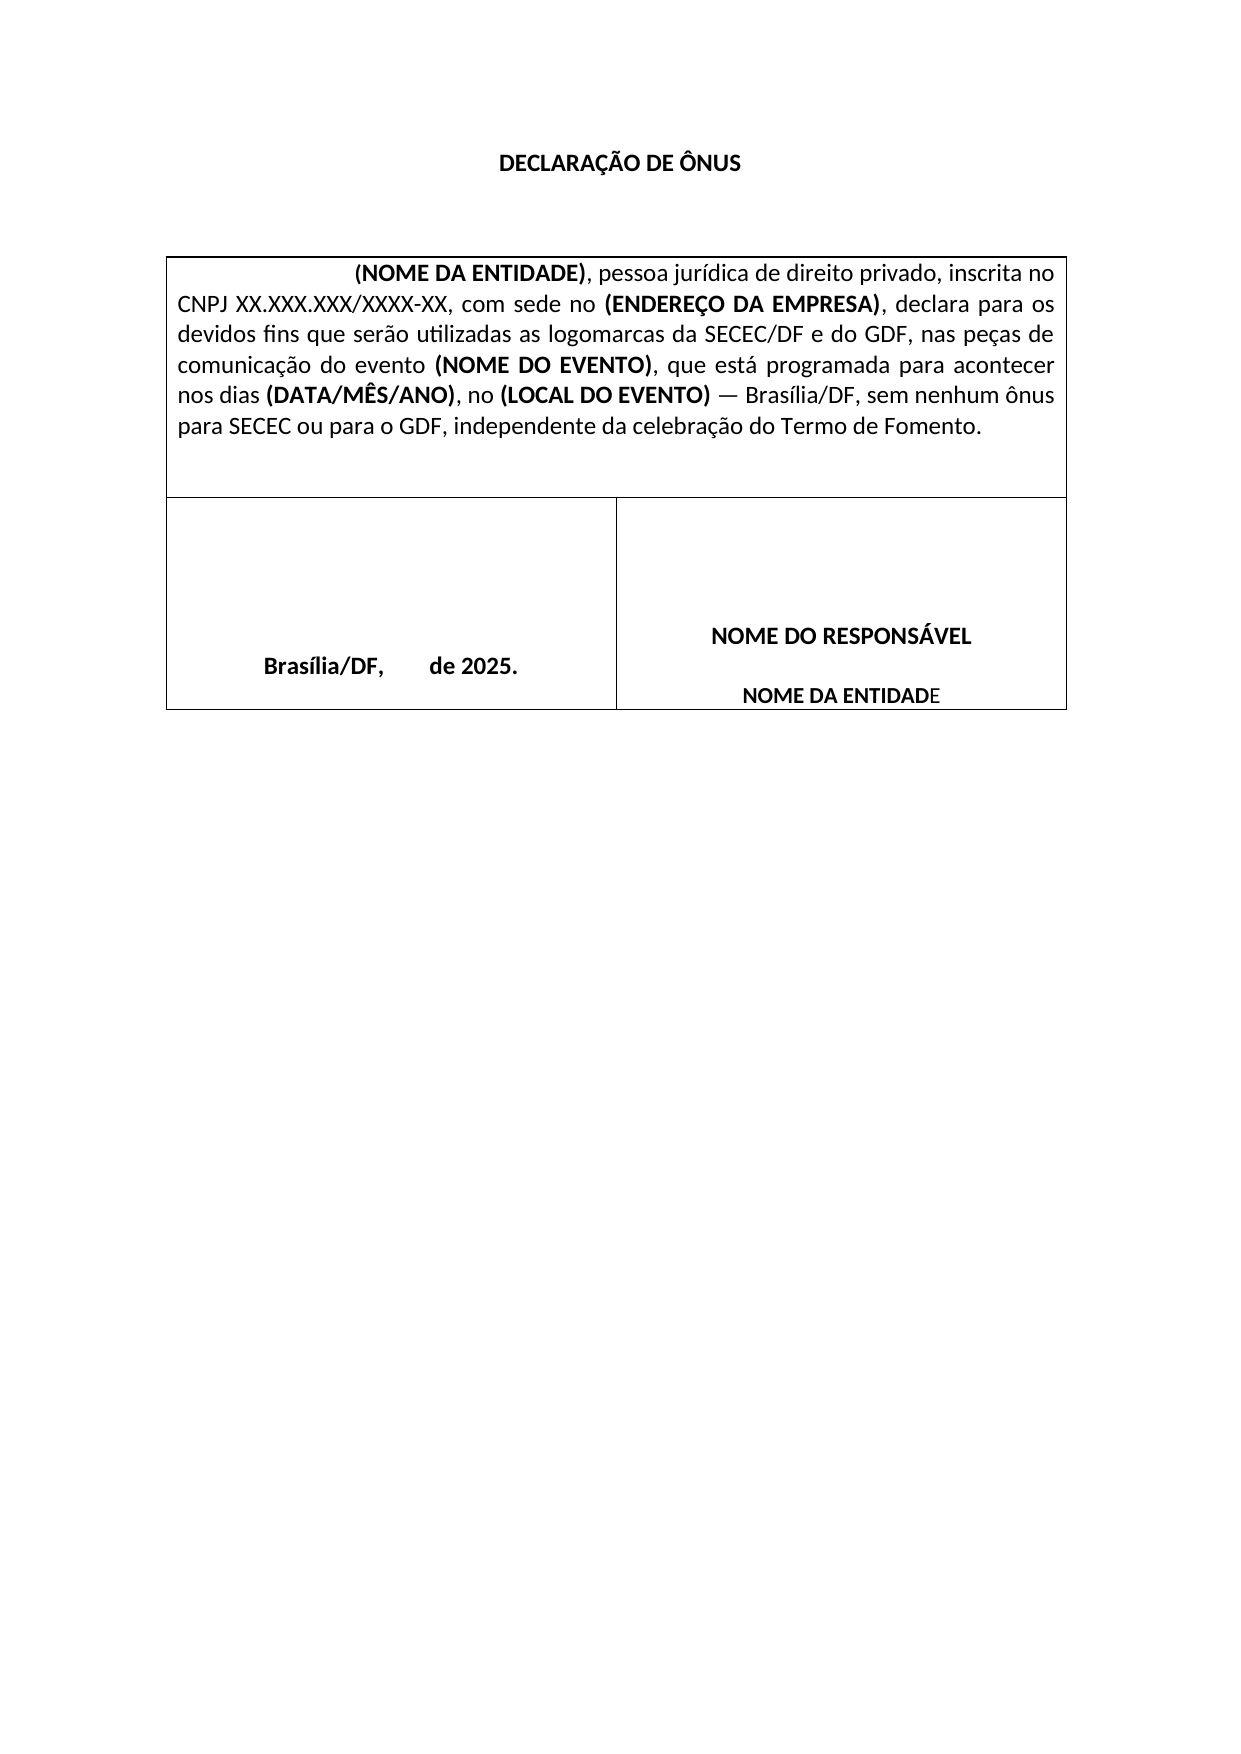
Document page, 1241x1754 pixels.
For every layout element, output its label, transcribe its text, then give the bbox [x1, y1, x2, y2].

table_cell NOME DO RESPONSÁVEL NOME DA ENTIDADE [617, 498, 1066, 709]
text DECLARAÇÃO DE ÔNUS [177, 148, 1063, 178]
table_header (NOME DA ENTIDADE), pessoa jurídica de direito privado, inscrita no CNPJ XX.XXX.XXX/XXXX-XX, com sede no (ENDEREÇO DA EMPRESA), declara para os devidos fins que serão utilizadas as logomarcas da SECEC/DF e do GDF, nas peças de comunicação do evento (NOME DO EVENTO), que está programada para acontecer nos dias (DATA/MÊS/ANO), no (LOCAL DO EVENTO) — Brasília/DF, sem nenhum ônus para SECEC ou para o GDF, independente da celebração do Termo de Fomento. [167, 258, 1066, 497]
table_cell Brasília/DF, de 2025. [167, 498, 616, 709]
